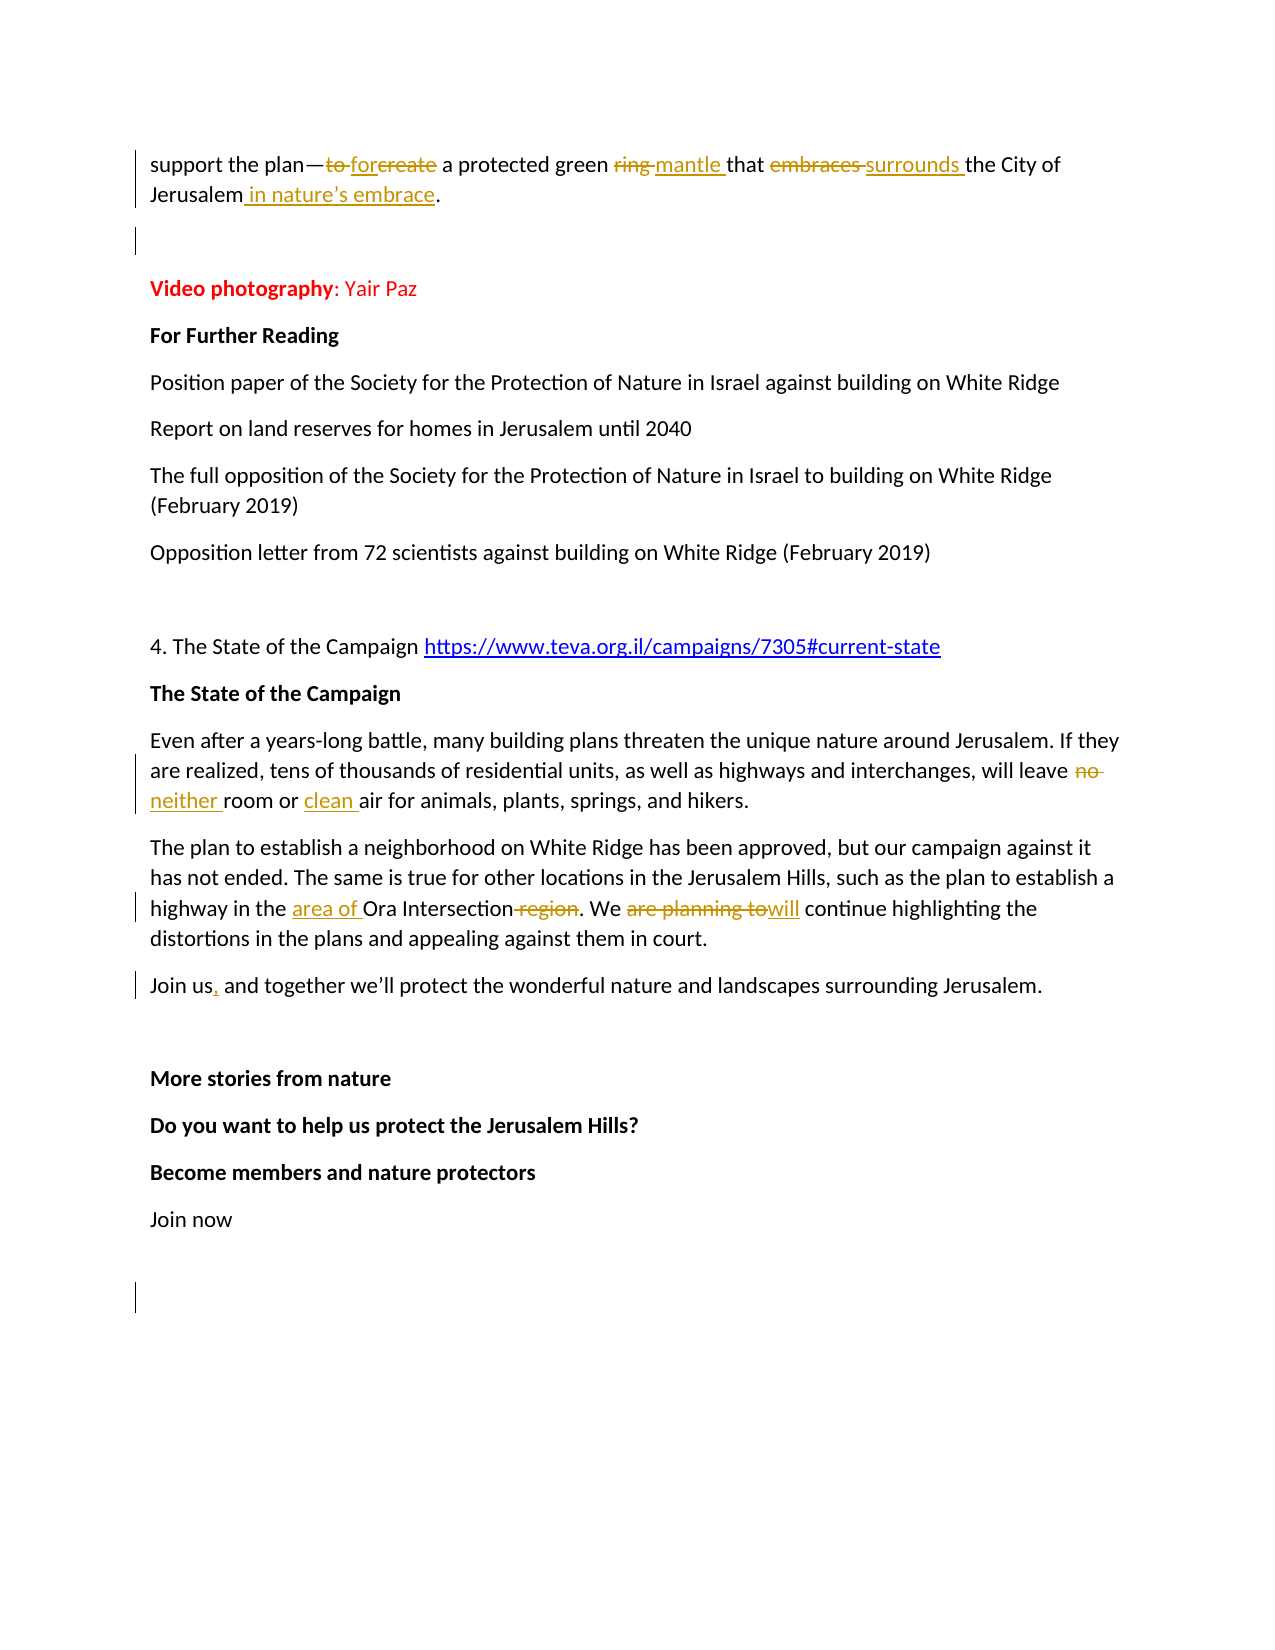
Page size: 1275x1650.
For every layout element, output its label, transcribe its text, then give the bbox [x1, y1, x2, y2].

text For Further Reading [150, 321, 1125, 349]
text 4. The State of the Campaign https://www.teva.org.il/campaigns/7305#current-state [150, 632, 1125, 660]
text Even after a years-long battle, many building plans threaten the unique nature around Jerusalem. If they are realized, tens of thousands of residential units, as well as highways and interchanges, will leave room or air for animals, plants, springs, and hikers. [150, 726, 1125, 814]
text The plan to establish a neighborhood on White Ridge has been approved, but our campaign against it has not ended. The same is true for other locations in the Jerusalem Hills, such as the plan to establish a highway in the Ora Intersection. We continue highlighting the distortions in the plans and appealing against them in court. [150, 833, 1125, 952]
text More stories from nature [150, 1064, 1125, 1093]
text Join us and together we’ll protect the wonderful nature and landscapes surrounding Jerusalem. [150, 971, 1125, 999]
text Opposition letter from 72 scientists against building on White Ridge (February 2019) [150, 538, 1125, 567]
text The full opposition of the Society for the Protection of Nature in Israel to building on White Ridge (February 2019) [150, 461, 1125, 520]
text Do you want to help us protect the Jerusalem Hills? [150, 1111, 1125, 1139]
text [150, 150, 1125, 208]
text Join now [150, 1205, 1125, 1263]
text The State of the Campaign [150, 679, 1125, 707]
text Become members and nature protectors [150, 1158, 1125, 1186]
text Report on land reserves for homes in Jerusalem until 2040 [150, 414, 1125, 443]
text Video photography: Yair Paz [150, 274, 1125, 302]
text Position paper of the Society for the Protection of Nature in Israel against building on White Ridge [150, 368, 1125, 396]
